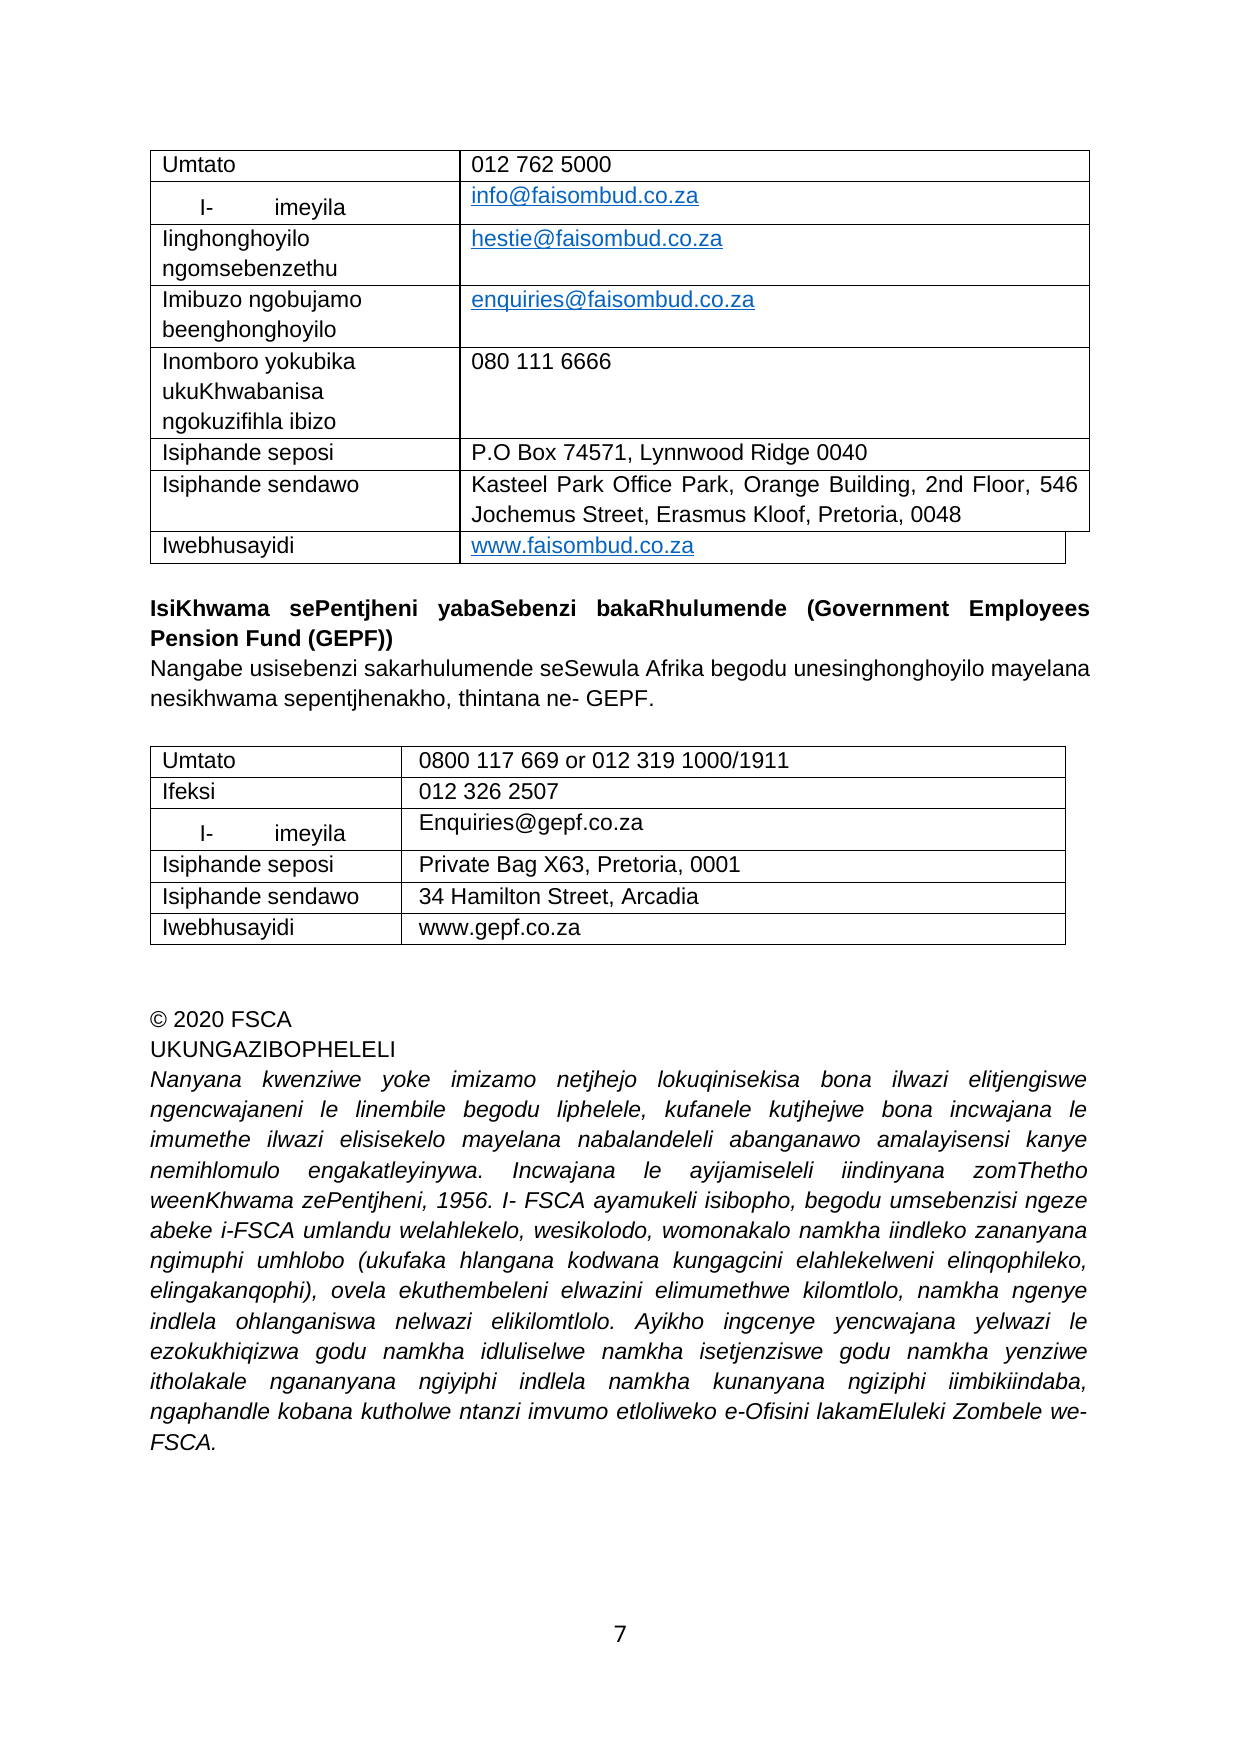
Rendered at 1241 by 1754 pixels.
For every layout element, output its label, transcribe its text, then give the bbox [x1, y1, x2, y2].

table_cell enquiries@faisombud.co.za [461, 286, 1089, 347]
table_cell Imibuzo ngobujamo beenghonghoyilo [151, 286, 459, 347]
text IsiKhwama sePentjheni yabaSebenzi bakaRhulumende (Government Employees Pension Fund (GEPF)) [150, 594, 1090, 651]
table_cell Kasteel Park Office Park, Orange Building, 2nd Floor, 546 Jochemus Street, Erasmus Kloof, Pretoria, 0048 [461, 471, 1089, 531]
table_cell Isiphande seposi [151, 851, 401, 882]
table_cell Isiphande sendawo [151, 883, 401, 913]
text © 2020 FSCA [150, 1006, 1090, 1032]
text Nangabe usisebenzi sakarhulumende seSewula Afrika begodu unesinghonghoyilo mayelana nesikhwama sepentjhenakho, thintana ne- GEPF. [150, 655, 1090, 711]
table_cell Inomboro yokubika ukuKhwabanisa ngokuzifihla ibizo [151, 348, 459, 438]
table_cell imeyila [151, 182, 459, 224]
table_cell hestie@faisombud.co.za [461, 225, 1089, 285]
table_cell www.faisombud.co.za [461, 532, 1065, 563]
table_cell Ifeksi [151, 778, 401, 808]
table_header Umtato [151, 151, 459, 181]
table_cell Private Bag X63, Pretoria, 0001 [402, 851, 1065, 882]
table_cell imeyila [151, 809, 401, 850]
table_cell Isiphande sendawo [151, 471, 459, 531]
table_header Umtato [151, 747, 401, 777]
table_cell www.gepf.co.za [402, 914, 1065, 944]
table_cell Enquiries@gepf.co.za [402, 809, 1065, 850]
table_cell Iwebhusayidi [151, 532, 459, 563]
table_header 012 762 5000 [461, 151, 1089, 181]
text Nanyana kwenziwe yoke imizamo netjhejo lokuqinisekisa bona ilwazi elitjengiswe ngencwajaneni le linembile begodu liphelele, kufanele kutjhejwe bona incwajana le imumethe ilwazi elisisekelo mayelana nabalandeleli abanganawo amalayisensi kanye nemihlomulo engakatleyinywa. Incwajana le ayijamiseleli iindinyana zomThetho weenKhwama zePentjheni, 1956. I- FSCA ayamukeli isibopho, begodu umsebenzisi ngeze abeke i-FSCA umlandu welahlekelo, wesikolodo, womonakalo namkha iindleko zananyana ngimuphi umhlobo (ukufaka hlangana kodwana kungagcini elahlekelweni elinqophileko, elingakanqophi), ovela ekuthembeleni elwazini elimumethwe kilomtlolo, namkha ngenye indlela ohlanganiswa nelwazi elikilomtlolo. Ayikho ingcenye yencwajana yelwazi le ezokukhiqizwa godu namkha idluliselwe namkha isetjenziswe godu namkha yenziwe itholakale ngananyana ngiyiphi indlela namkha kunanyana ngiziphi iimbikiindaba, ngaphandle kobana kutholwe ntanzi imvumo etloliweko e-Ofisini lakamEluleki Zombele we- FSCA. [150, 1066, 1090, 1455]
table_cell 012 326 2507 [402, 778, 1065, 808]
table_cell 34 Hamilton Street, Arcadia [402, 883, 1065, 913]
text UKUNGAZIBOPHELELI [150, 1036, 1090, 1062]
table_cell Iwebhusayidi [151, 914, 401, 944]
table_header 0800 117 669 or 012 319 1000/1911 [402, 747, 1065, 777]
table_cell Iinghonghoyilo ngomsebenzethu [151, 225, 459, 285]
table_cell 080 111 6666 [461, 348, 1089, 438]
table_cell Isiphande seposi [151, 439, 459, 469]
table_cell P.O Box 74571, Lynnwood Ridge 0040 [461, 439, 1089, 469]
table_cell info@faisombud.co.za [461, 182, 1089, 224]
